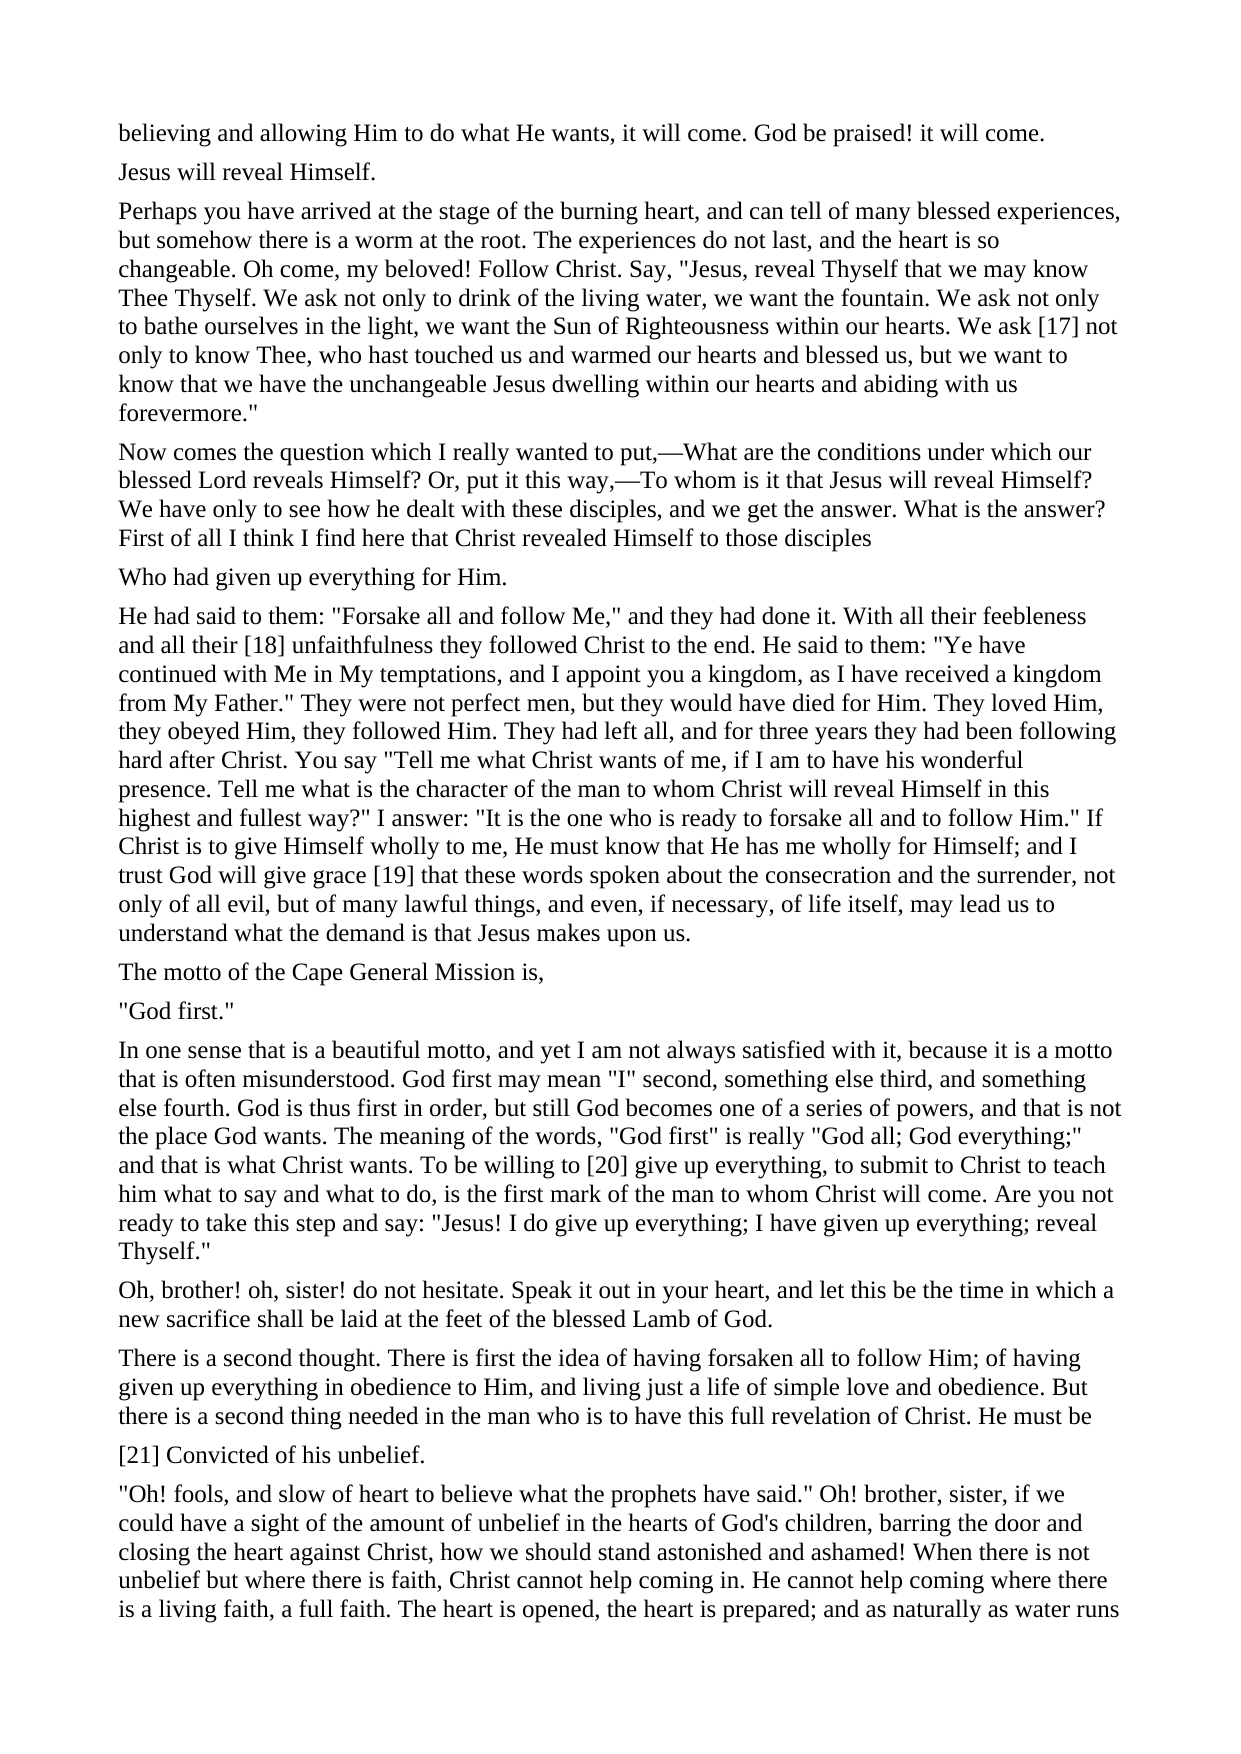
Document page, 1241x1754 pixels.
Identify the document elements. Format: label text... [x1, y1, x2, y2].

text [21] Convicted of his unbelief. [118, 1440, 1122, 1469]
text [118, 118, 1122, 147]
text The motto of the Cape General Mission is, [118, 957, 1122, 986]
text He had said to them: "Forsake all and follow Me," and they had done it. With all their feebleness and all their [18] unfaithfulness they followed Christ to the end. He said to them: "Ye have continued with Me in My temptations, and I appoint you a kingdom, as I have received a kingdom from My Father." They were not perfect men, but they would have died for Him. They loved Him, they obeyed Him, they followed Him. They had left all, and for three years they had been following hard after Christ. You say "Tell me what Christ wants of me, if I am to have his wonderful presence. Tell me what is the character of the man to whom Christ will reveal Himself in this highest and fullest way?" I answer: "It is the one who is ready to forsake all and to follow Him." If Christ is to give Himself wholly to me, He must know that He has me wholly for Himself; and I trust God will give grace [19] that these words spoken about the consecration and the surrender, not only of all evil, but of many lawful things, and even, if necessary, of life itself, may lead us to understand what the demand is that Jesus makes upon us. [118, 601, 1122, 946]
text Oh, brother! oh, sister! do not hesitate. Speak it out in your heart, and let this be the time in which a new sacrifice shall be laid at the feet of the blessed Lamb of God. [118, 1276, 1122, 1333]
text Now comes the question which I really wanted to put,—What are the conditions under which our blessed Lord reveals Himself? Or, put it this way,—To whom is it that Jesus will reveal Himself? We have only to see how he dealt with these disciples, and we get the answer. What is the answer? First of all I think I find here that Christ revealed Himself to those disciples [118, 437, 1122, 552]
text "God first." [118, 996, 1122, 1025]
text Jesus will reveal Himself. [118, 157, 1122, 186]
text In one sense that is a beautiful motto, and yet I am not always satisfied with it, because it is a motto that is often misunderstood. God first may mean "I" second, something else third, and something else fourth. God is thus first in order, but still God becomes one of a series of powers, and that is not the place God wants. The meaning of the words, "God first" is really "God all; God everything;" and that is what Christ wants. To be willing to [20] give up everything, to submit to Christ to teach him what to say and what to do, is the first mark of the man to whom Christ will come. Are you not ready to take this step and say: "Jesus! I do give up everything; I have given up everything; reveal Thyself." [118, 1035, 1122, 1265]
text Perhaps you have arrived at the stage of the burning heart, and can tell of many blessed experiences, but somehow there is a worm at the root. The experiences do not last, and the heart is so changeable. Oh come, my beloved! Follow Christ. Say, "Jesus, reveal Thyself that we may know Thee Thyself. We ask not only to drink of the living water, we want the fountain. We ask not only to bathe ourselves in the light, we want the Sun of Righteousness within our hearts. We ask [17] not only to know Thee, who hast touched us and warmed our hearts and blessed us, but we want to know that we have the unchangeable Jesus dwelling within our hearts and abiding with us forevermore." [118, 196, 1122, 426]
text Who had given up everything for Him. [118, 562, 1122, 591]
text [118, 1479, 1122, 1623]
text There is a second thought. There is first the idea of having forsaken all to follow Him; of having given up everything in obedience to Him, and living just a life of simple love and obedience. But there is a second thing needed in the man who is to have this full revelation of Christ. He must be [118, 1343, 1122, 1430]
